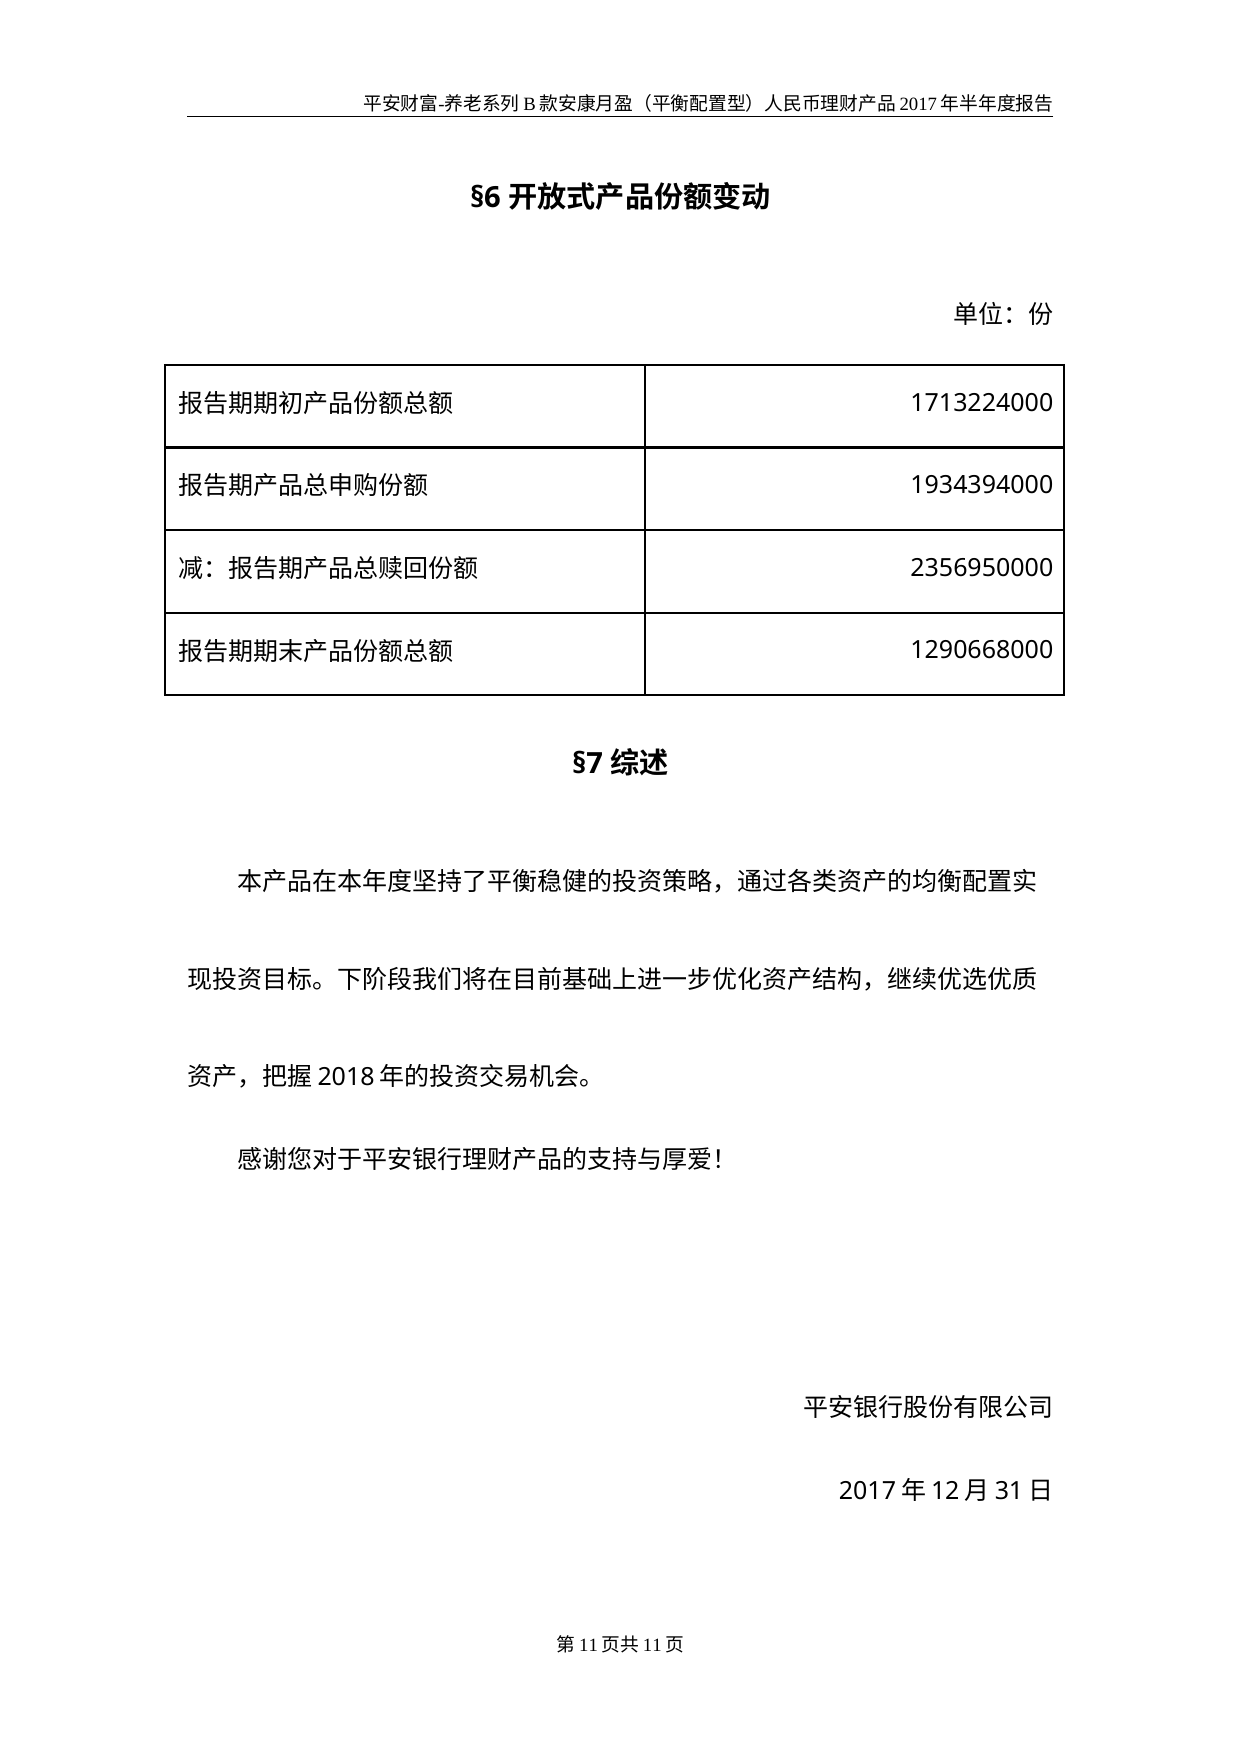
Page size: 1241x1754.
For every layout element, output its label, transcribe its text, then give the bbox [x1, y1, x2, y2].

subtitle §7 综述 [187, 729, 1053, 794]
table_header 报告期期初产品份额总额 [166, 366, 644, 446]
table_cell 2356950000 [646, 531, 1063, 612]
subtitle §6 开放式产品份额变动 [187, 162, 1053, 227]
text 感谢您对于平安银行理财产品的支持与厚爱！ [187, 1126, 1053, 1191]
text 2017年12月31日 [187, 1456, 1053, 1521]
table_cell 报告期期末产品份额总额 [166, 614, 644, 694]
table_cell 1934394000 [646, 449, 1063, 529]
table_header 1713224000 [646, 366, 1063, 446]
text 平安银行股份有限公司 [187, 1373, 1053, 1438]
table_cell 1290668000 [646, 614, 1063, 694]
text 本产品在本年度坚持了平衡稳健的投资策略，通过各类资产的均衡配置实现投资目标。下阶段我们将在目前基础上进一步优化资产结构，继续优选优质资产，把握2018年的投资交易机会。 [187, 847, 1053, 1107]
table_cell 减：报告期产品总赎回份额 [166, 531, 644, 612]
table_cell 报告期产品总申购份额 [166, 449, 644, 529]
text 单位：份 [189, 281, 1053, 346]
